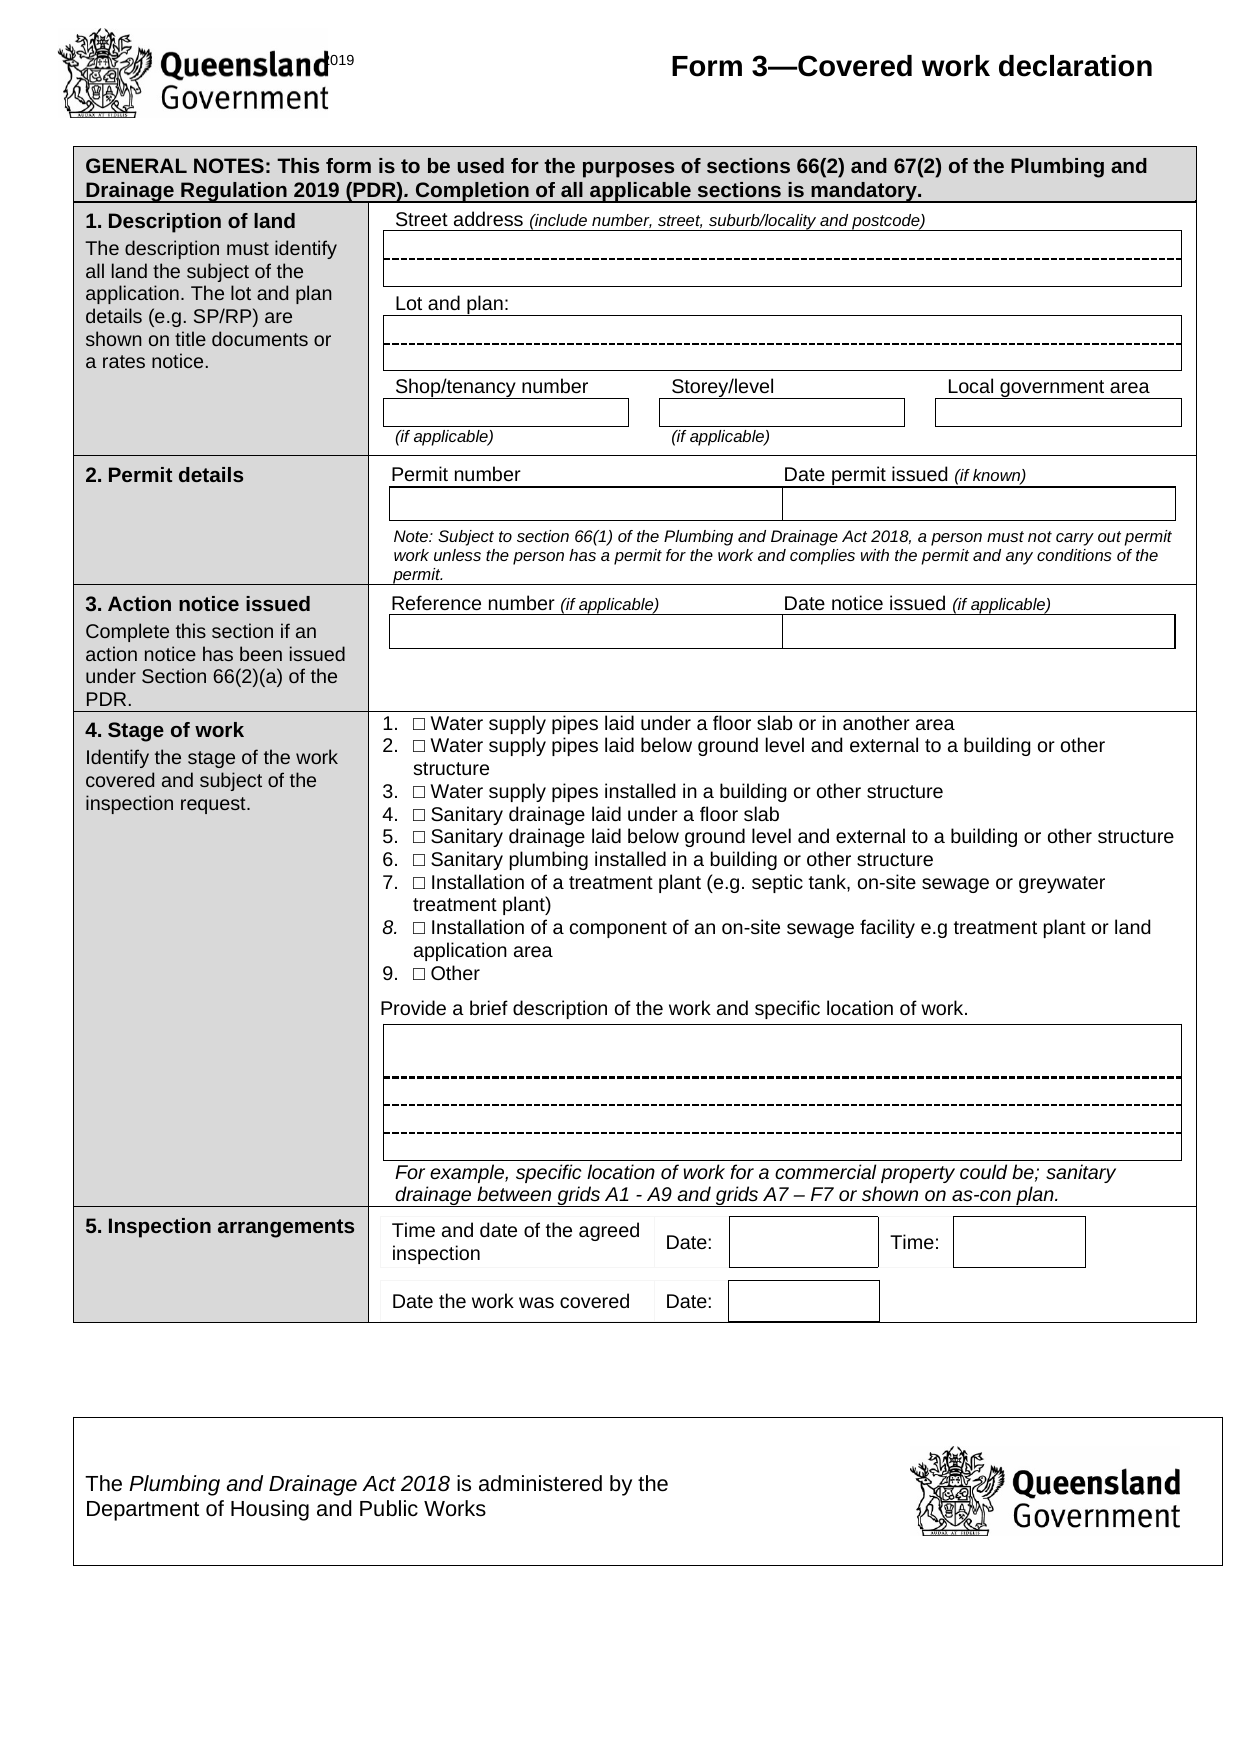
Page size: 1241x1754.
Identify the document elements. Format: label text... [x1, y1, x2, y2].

picture [910, 1446, 1180, 1536]
table_cell Description of land The description must identify all land the subject of the application. The lot and plan details (e.g. SP/RP) are shown on title documents or a rates notice. [74, 203, 368, 455]
table_cell □ Water supply pipes laid under a floor slab or in another area □ Water supply pipes laid below ground level and external to a building or other structure □ Water supply pipes installed in a building or other structure □ Sanitary drainage laid under a floor slab □ Sanitary drainage laid below ground level and external to a building or other structure □ Sanitary plumbing installed in a building or other structure □ Installation of a treatment plant (e.g. septic tank, on-site sewage or greywater treatment plant) □ Installation of a component of an on-site sewage facility e.g treatment plant or land application area □ Other Provide a brief description of the work and specific location of work. [369, 712, 1196, 1206]
table_cell Permit number Date permit issued (if known) Note: Subject to section 66(1) of the Plumbing and Drainage Act 2018, a person must not carry out permit work unless the person has a permit for the work and complies with the permit and any conditions of the permit. [369, 456, 1196, 584]
table_header GENERAL NOTES: This form is to be used for the purposes of sections 66(2) and 67(2) of the Plumbing and Drainage Regulation 2019 (PDR). Completion of all applicable sections is mandatory. [74, 147, 1196, 201]
table_cell Reference number (if applicable) Date notice issued (if applicable) [369, 585, 1196, 711]
table_cell Inspection arrangements [74, 1207, 368, 1322]
table_cell [369, 1207, 1196, 1322]
table_cell [369, 203, 1196, 455]
picture [57, 28, 329, 118]
table_cell Action notice issued Complete this section if an action notice has been issued under Section 66(2)(a) of the PDR. [74, 585, 368, 711]
table_cell Stage of work Identify the stage of the work covered and subject of the inspection request. [74, 712, 368, 1206]
table_cell Permit details [74, 456, 368, 584]
